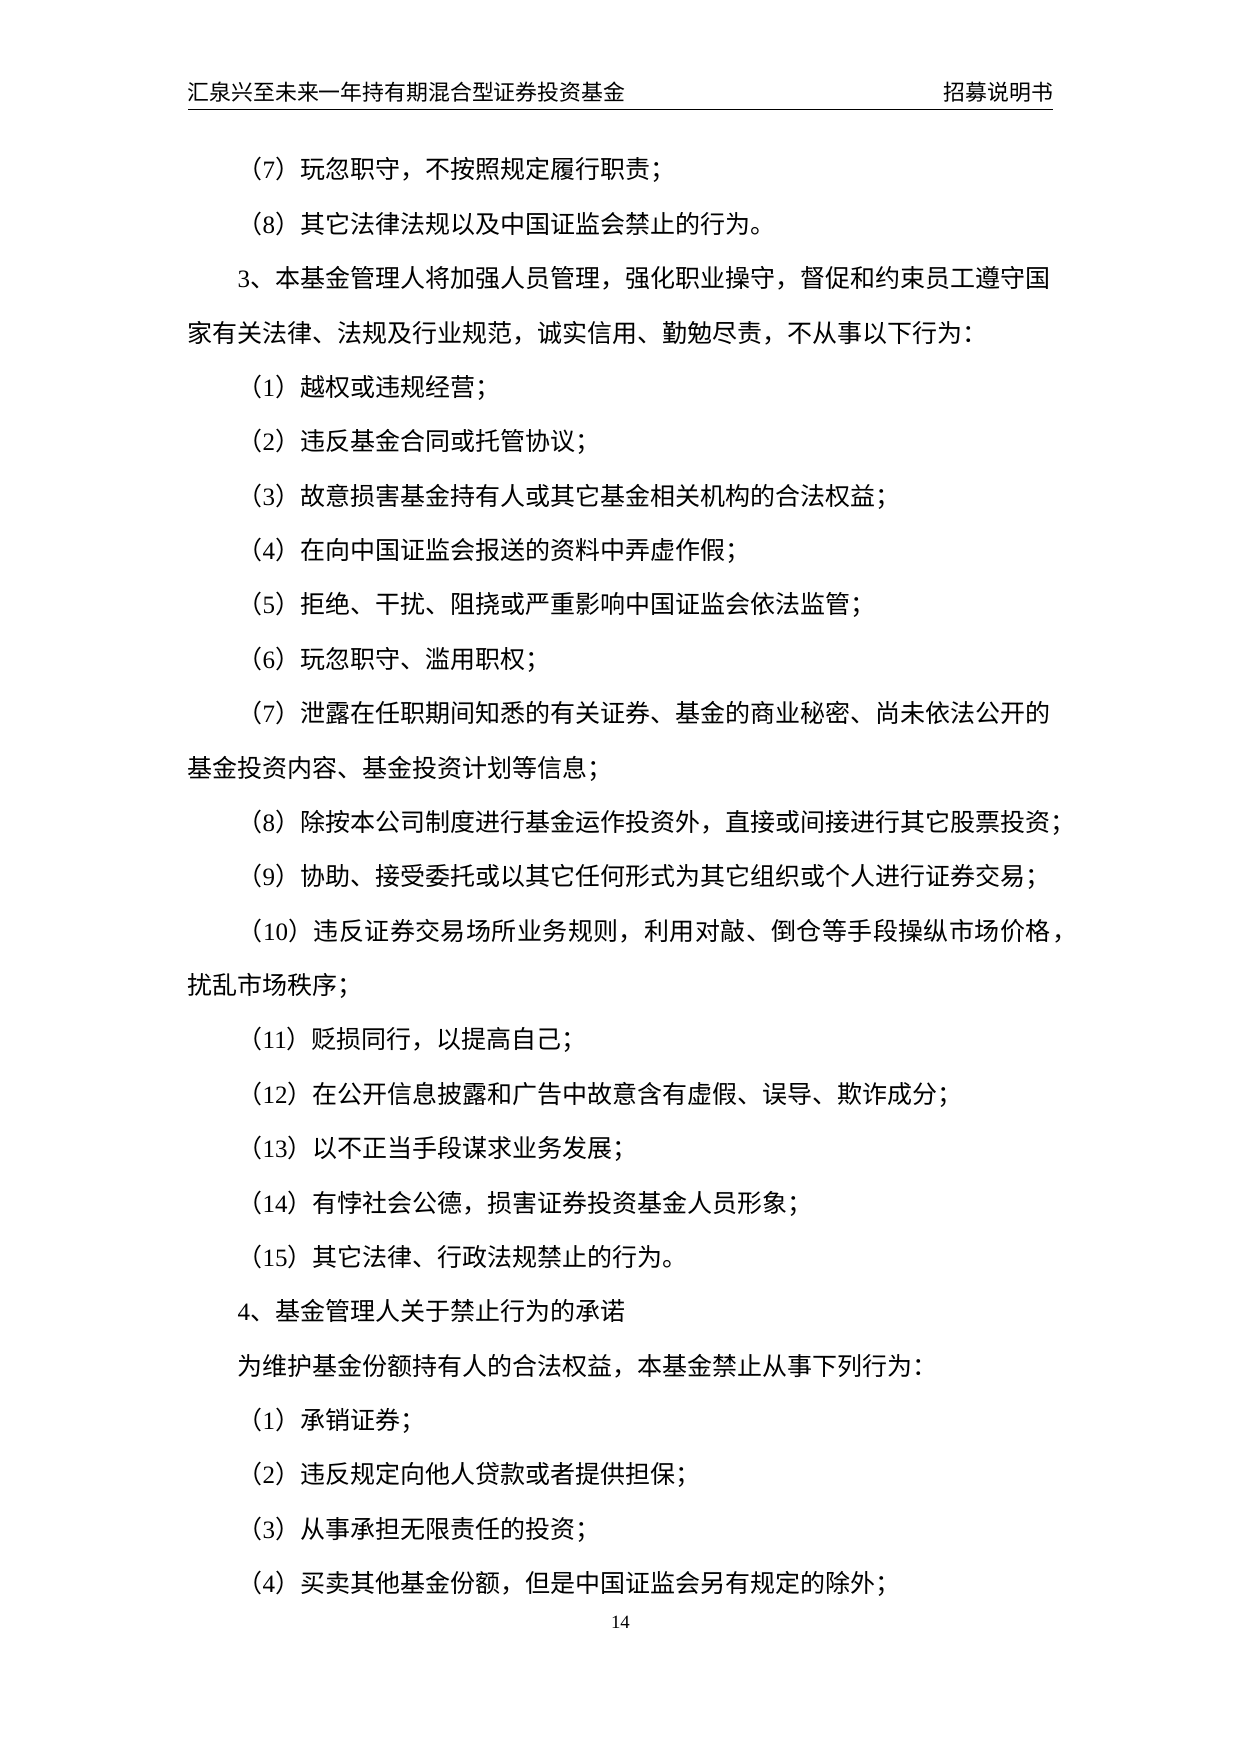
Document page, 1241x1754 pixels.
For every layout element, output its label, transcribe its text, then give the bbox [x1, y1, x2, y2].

text 为维护基金份额持有人的合法权益，本基金禁止从事下列行为： [187, 1346, 1053, 1382]
text （15）其它法律、行政法规禁止的行为。 [187, 1237, 1053, 1274]
text （1）越权或违规经营； [187, 367, 1053, 404]
text 3、本基金管理人将加强人员管理，强化职业操守，督促和约束员工遵守国家有关法律、法规及行业规范，诚实信用、勤勉尽责，不从事以下行为： [187, 259, 1053, 349]
text （8）其它法律法规以及中国证监会禁止的行为。 [187, 204, 1053, 241]
text （3）从事承担无限责任的投资； [187, 1509, 1053, 1546]
text （1）承销证券； [187, 1401, 1053, 1437]
text （7）玩忽职守，不按照规定履行职责； [187, 150, 1053, 186]
text 4、基金管理人关于禁止行为的承诺 [187, 1292, 1053, 1328]
text （4）在向中国证监会报送的资料中弄虚作假； [187, 531, 1053, 567]
text （9）协助、接受委托或以其它任何形式为其它组织或个人进行证券交易； [187, 857, 1053, 893]
text （13）以不正当手段谋求业务发展； [187, 1129, 1053, 1165]
text （10）违反证券交易场所业务规则，利用对敲、倒仓等手段操纵市场价格，扰乱市场秩序； [187, 911, 1053, 1002]
text （11）贬损同行，以提高自己； [187, 1020, 1053, 1056]
text （4）买卖其他基金份额，但是中国证监会另有规定的除外； [187, 1564, 1053, 1600]
text （12）在公开信息披露和广告中故意含有虚假、误导、欺诈成分； [187, 1074, 1053, 1111]
text （3）故意损害基金持有人或其它基金相关机构的合法权益； [187, 476, 1053, 512]
text （6）玩忽职守、滥用职权； [187, 639, 1053, 676]
text （8）除按本公司制度进行基金运作投资外，直接或间接进行其它股票投资； [187, 802, 1053, 839]
text （5）拒绝、干扰、阻挠或严重影响中国证监会依法监管； [187, 585, 1053, 621]
text （7）泄露在任职期间知悉的有关证券、基金的商业秘密、尚未依法公开的基金投资内容、基金投资计划等信息； [187, 694, 1053, 784]
text （2）违反基金合同或托管协议； [187, 422, 1053, 458]
text （14）有悖社会公德，损害证券投资基金人员形象； [187, 1183, 1053, 1219]
text （2）违反规定向他人贷款或者提供担保； [187, 1455, 1053, 1491]
